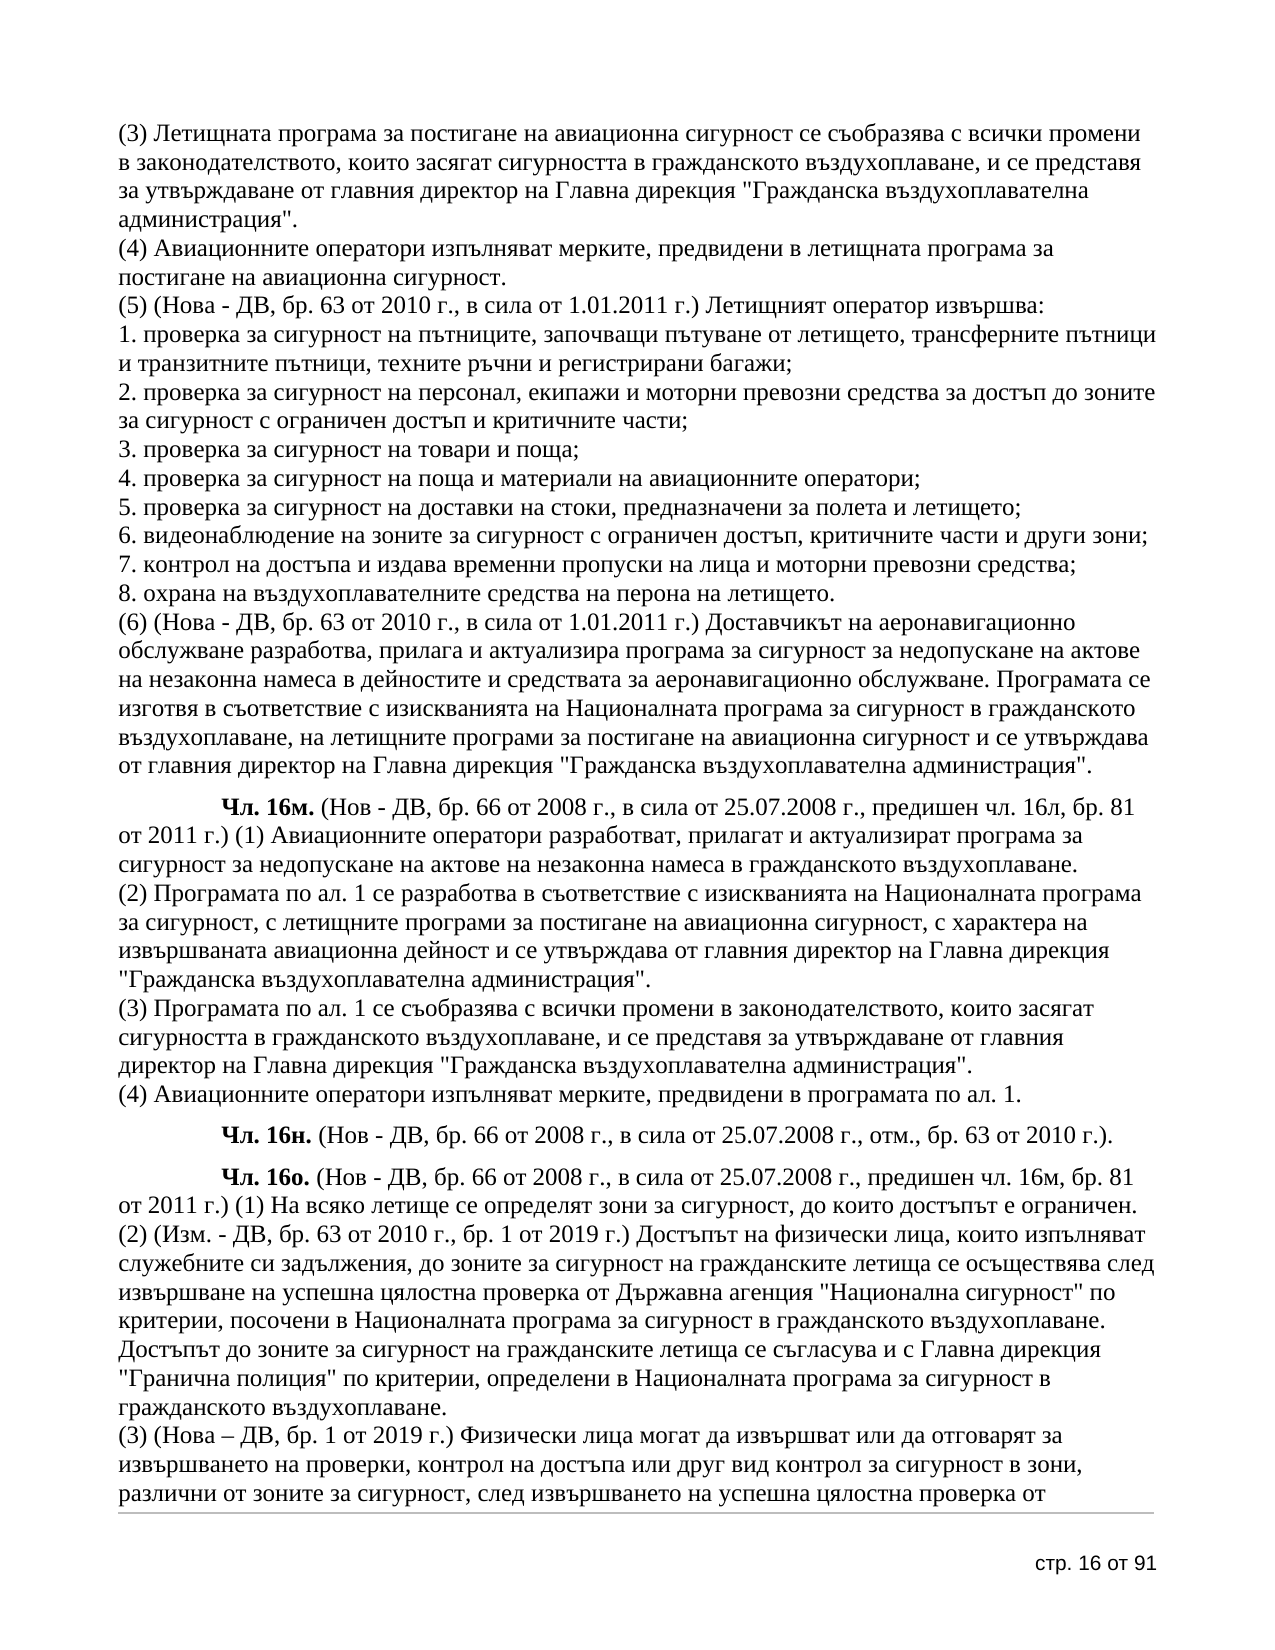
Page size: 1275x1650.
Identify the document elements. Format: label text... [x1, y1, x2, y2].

text (6) (Нова - ДВ, бр. 63 от 2010 г., в сила от 1.01.2011 г.) Доставчикът на аеронавигационно обслужване разработва, прилага и актуализира програма за сигурност за недопускане на актове на незаконна намеса в дейностите и средствата за аеронавигационно обслужване. Програмата се изготвя в съответствие с изискванията на Националната програма за сигурност в гражданското въздухоплаване, на летищните програми за постигане на авиационна сигурност и се утвърждава от главния директор на Главна дирекция "Гражданска въздухоплавателна администрация". [118, 607, 1157, 779]
text (3) Програмата по ал. 1 се съобразява с всички промени в законодателството, които засягат сигурността в гражданското въздухоплаване, и се представя за утвърждаване от главния директор на Главна дирекция "Гражданска въздухоплавателна администрация". [118, 993, 1157, 1079]
text 8. охрана на въздухоплавателните средства на перона на летището. [118, 578, 1157, 607]
text (4) Авиационните оператори изпълняват мерките, предвидени в летищната програма за постигане на авиационна сигурност. [118, 233, 1157, 291]
text 5. проверка за сигурност на доставки на стоки, предназначени за полета и летището; [118, 492, 1157, 521]
text (3) Летищната програма за постигане на авиационна сигурност се съобразява с всички промени в законодателството, които засягат сигурността в гражданското въздухоплаване, и се представя за утвърждаване от главния директор на Главна дирекция "Гражданска въздухоплавателна администрация". [118, 118, 1157, 233]
text 6. видеонаблюдение на зоните за сигурност с ограничен достъп, критичните части и други зони; [118, 521, 1157, 549]
text 4. проверка за сигурност на поща и материали на авиационните оператори; [118, 463, 1157, 492]
text 2. проверка за сигурност на персонал, екипажи и моторни превозни средства за достъп до зоните за сигурност с ограничен достъп и критичните части; [118, 377, 1157, 434]
text Чл. 16н. (Нов - ДВ, бр. 66 от 2008 г., в сила от 25.07.2008 г., отм., бр. 63 от 2010 г.). [118, 1121, 1157, 1149]
text (2) (Изм. - ДВ, бр. 63 от 2010 г., бр. 1 от 2019 г.) Достъпът на физически лица, които изпълняват служебните си задължения, до зоните за сигурност на гражданските летища се осъществява след извършване на успешна цялостна проверка от Държавна агенция "Национална сигурност" по критерии, посочени в Националната програма за сигурност в гражданското въздухоплаване. Достъпът до зоните за сигурност на гражданските летища се съгласува и с Главна дирекция "Гранична полиция" по критерии, определени в Националната програма за сигурност в гражданското въздухоплаване. [118, 1219, 1157, 1421]
text 1. проверка за сигурност на пътниците, започващи пътуване от летището, трансферните пътници и транзитните пътници, техните ръчни и регистрирани багажи; [118, 319, 1157, 377]
text 3. проверка за сигурност на товари и поща; [118, 434, 1157, 463]
text 7. контрол на достъпа и издава временни пропуски на лица и моторни превозни средства; [118, 549, 1157, 578]
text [118, 1421, 1157, 1507]
text (2) Програмата по ал. 1 се разработва в съответствие с изискванията на Националната програма за сигурност, с летищните програми за постигане на авиационна сигурност, с характера на извършваната авиационна дейност и се утвърждава от главния директор на Главна дирекция "Гражданска въздухоплавателна администрация". [118, 878, 1157, 993]
text (5) (Нова - ДВ, бр. 63 от 2010 г., в сила от 1.01.2011 г.) Летищният оператор извършва: [118, 291, 1157, 319]
text Чл. 16о. (Нов - ДВ, бр. 66 от 2008 г., в сила от 25.07.2008 г., предишен чл. 16м, бр. 81 от 2011 г.) (1) На всяко летище се определят зони за сигурност, до които достъпът е ограничен. [118, 1162, 1157, 1219]
text (4) Авиационните оператори изпълняват мерките, предвидени в програмата по ал. 1. [118, 1079, 1157, 1108]
text Чл. 16м. (Нов - ДВ, бр. 66 от 2008 г., в сила от 25.07.2008 г., предишен чл. 16л, бр. 81 от 2011 г.) (1) Авиационните оператори разработват, прилагат и актуализират програма за сигурност за недопускане на актове на незаконна намеса в гражданското въздухоплаване. [118, 792, 1157, 878]
